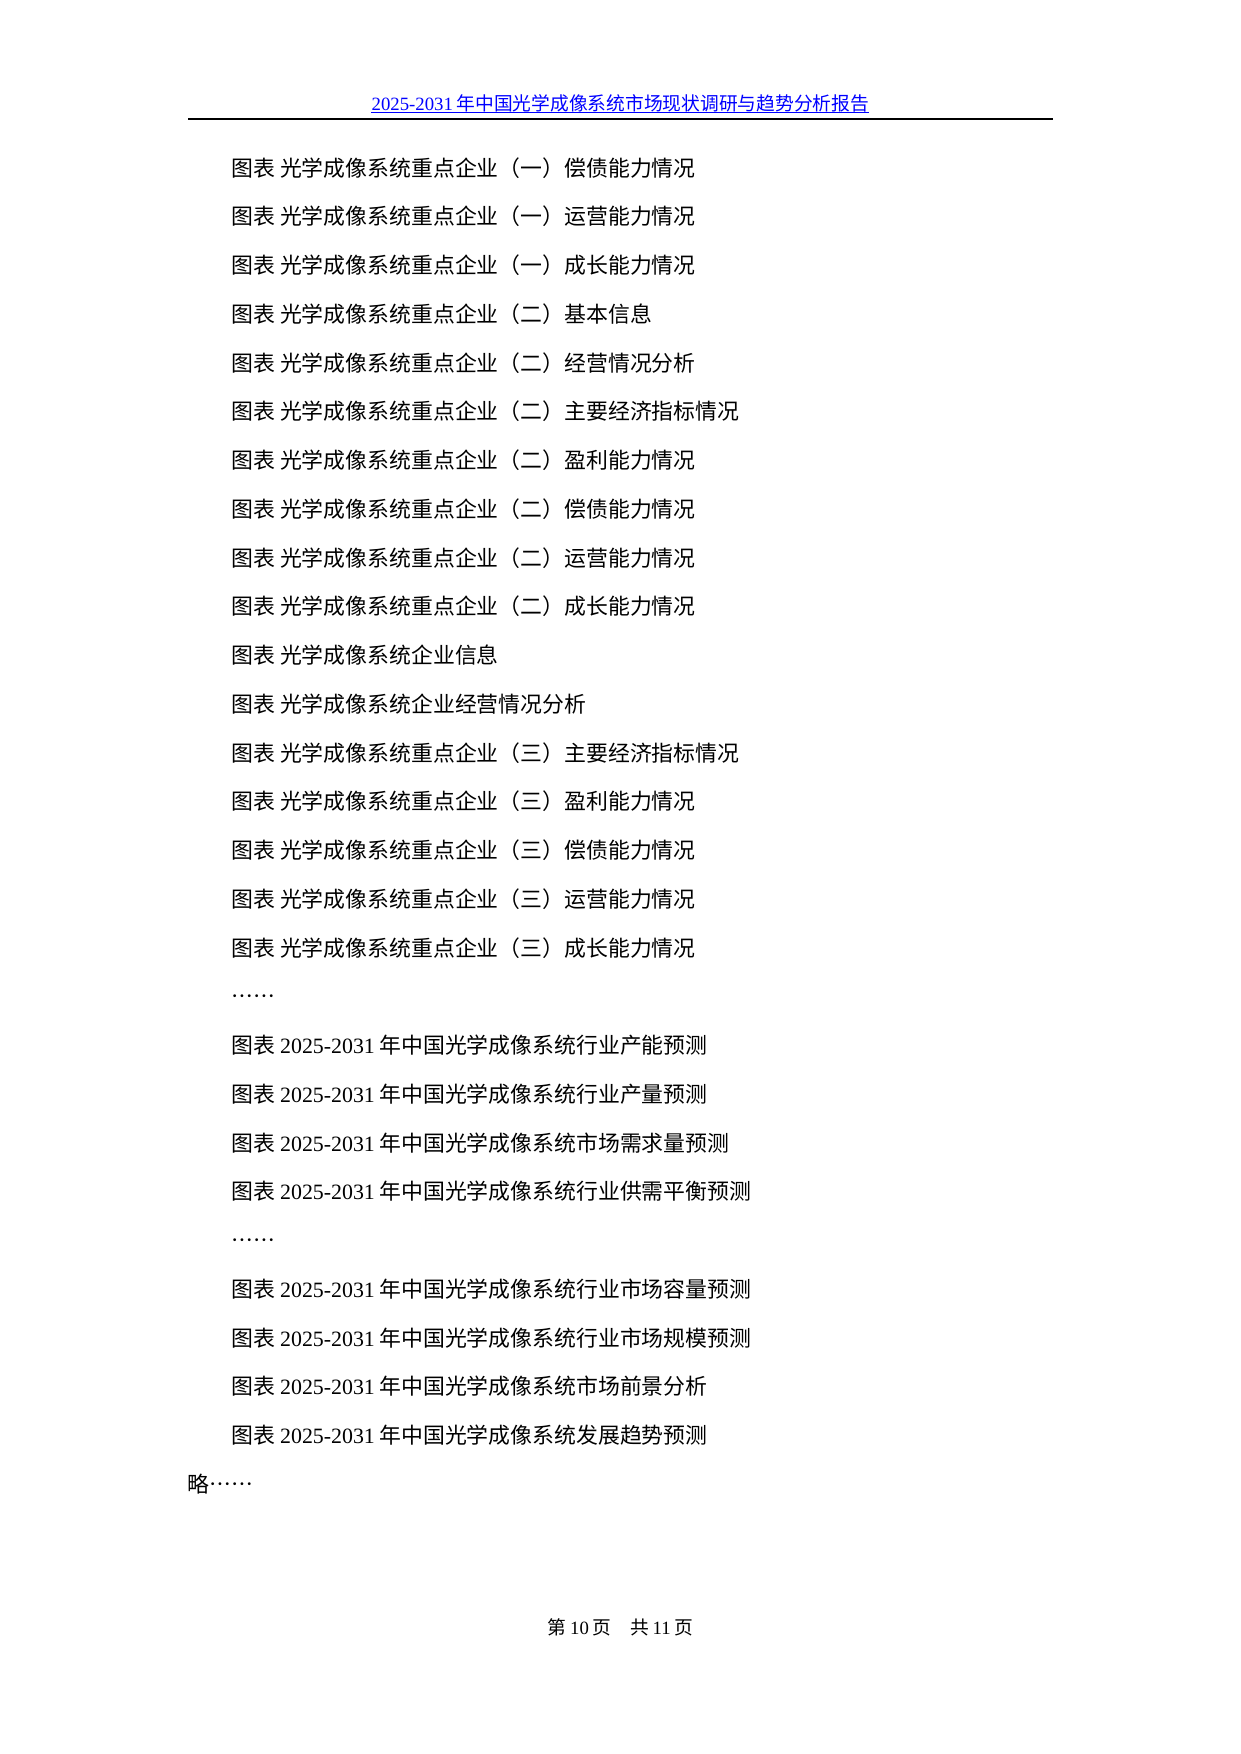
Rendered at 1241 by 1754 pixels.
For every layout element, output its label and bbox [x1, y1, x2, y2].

text [187, 150, 1053, 1499]
